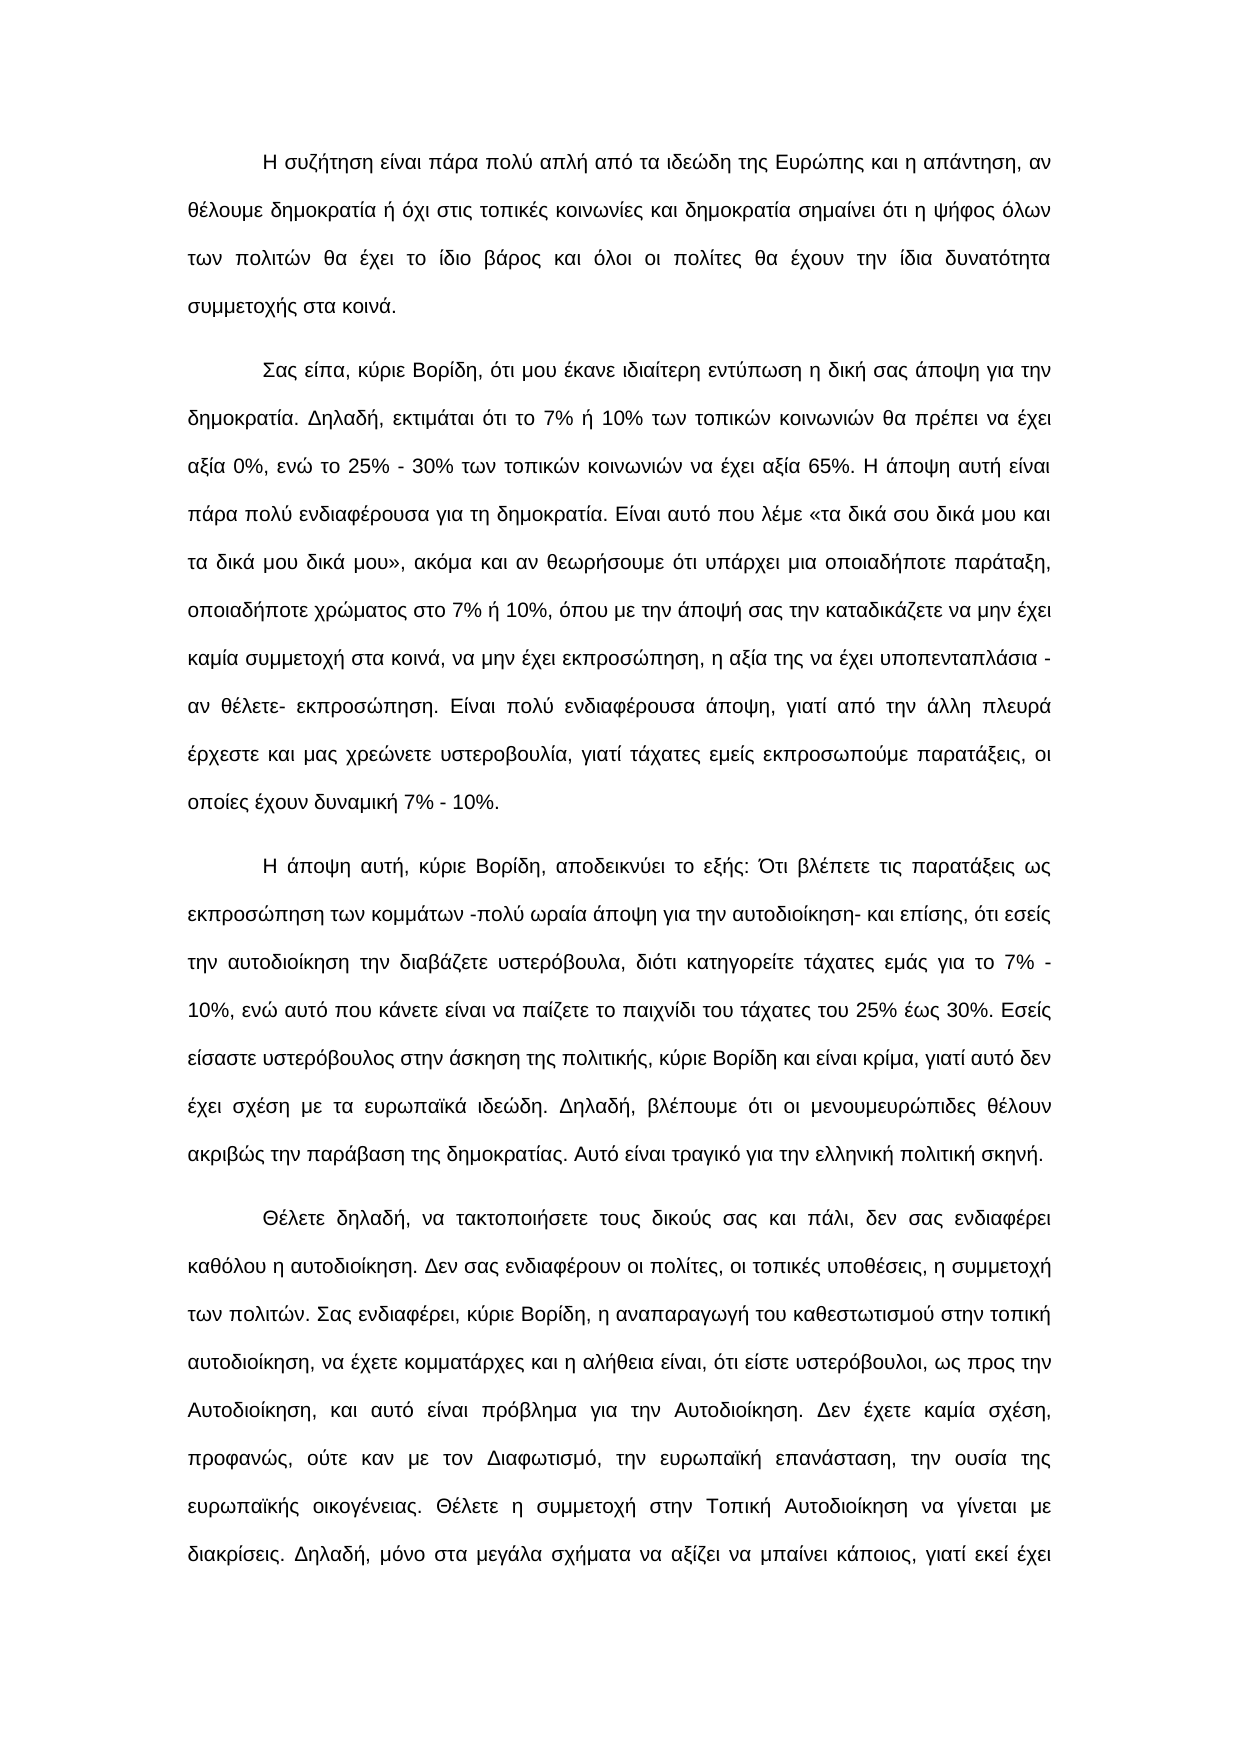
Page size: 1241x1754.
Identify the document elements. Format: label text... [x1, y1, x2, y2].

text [187, 1206, 1053, 1566]
text Η άποψη αυτή, κύριε Βορίδη, αποδεικνύει το εξής: Ότι βλέπετε τις παρατάξεις ως εκπροσώπηση των κομμάτων -πολύ ωραία άποψη για την αυτοδιοίκηση- και επίσης, ότι εσείς την αυτοδιοίκηση την διαβάζετε υστερόβουλα, διότι κατηγορείτε τάχατες εμάς για το 7% - 10%, ενώ αυτό που κάνετε είναι να παίζετε το παιχνίδι του τάχατες του 25% έως 30%. Εσείς είσαστε υστερόβουλος στην άσκηση της πολιτικής, κύριε Βορίδη και είναι κρίμα, γιατί αυτό δεν έχει σχέση με τα ευρωπαϊκά ιδεώδη. Δηλαδή, βλέπουμε ότι οι μενουμευρώπιδες θέλουν ακριβώς την παράβαση της δημοκρατίας. Αυτό είναι τραγικό για την ελληνική πολιτική σκηνή. [187, 854, 1053, 1166]
text Σας είπα, κύριε Βορίδη, ότι μου έκανε ιδιαίτερη εντύπωση η δική σας άποψη για την δημοκρατία. Δηλαδή, εκτιμάται ότι το 7% ή 10% των τοπικών κοινωνιών θα πρέπει να έχει αξία 0%, ενώ το 25% - 30% των τοπικών κοινωνιών να έχει αξία 65%. Η άποψη αυτή είναι πάρα πολύ ενδιαφέρουσα για τη δημοκρατία. Είναι αυτό που λέμε «τα δικά σου δικά μου και τα δικά μου δικά μου», ακόμα και αν θεωρήσουμε ότι υπάρχει μια οποιαδήποτε παράταξη, οποιαδήποτε χρώματος στο 7% ή 10%, όπου με την άποψή σας την καταδικάζετε να μην έχει καμία συμμετοχή στα κοινά, να μην έχει εκπροσώπηση, η αξία της να έχει υποπενταπλάσια -αν θέλετε- εκπροσώπηση. Είναι πολύ ενδιαφέρουσα άποψη, γιατί από την άλλη πλευρά έρχεστε και μας χρεώνετε υστεροβουλία, γιατί τάχατες εμείς εκπροσωπούμε παρατάξεις, οι οποίες έχουν δυναμική 7% - 10%. [187, 358, 1053, 813]
text Η συζήτηση είναι πάρα πολύ απλή από τα ιδεώδη της Ευρώπης και η απάντηση, αν θέλουμε δημοκρατία ή όχι στις τοπικές κοινωνίες και δημοκρατία σημαίνει ότι η ψήφος όλων των πολιτών θα έχει το ίδιο βάρος και όλοι οι πολίτες θα έχουν την ίδια δυνατότητα συμμετοχής στα κοινά. [187, 150, 1053, 318]
